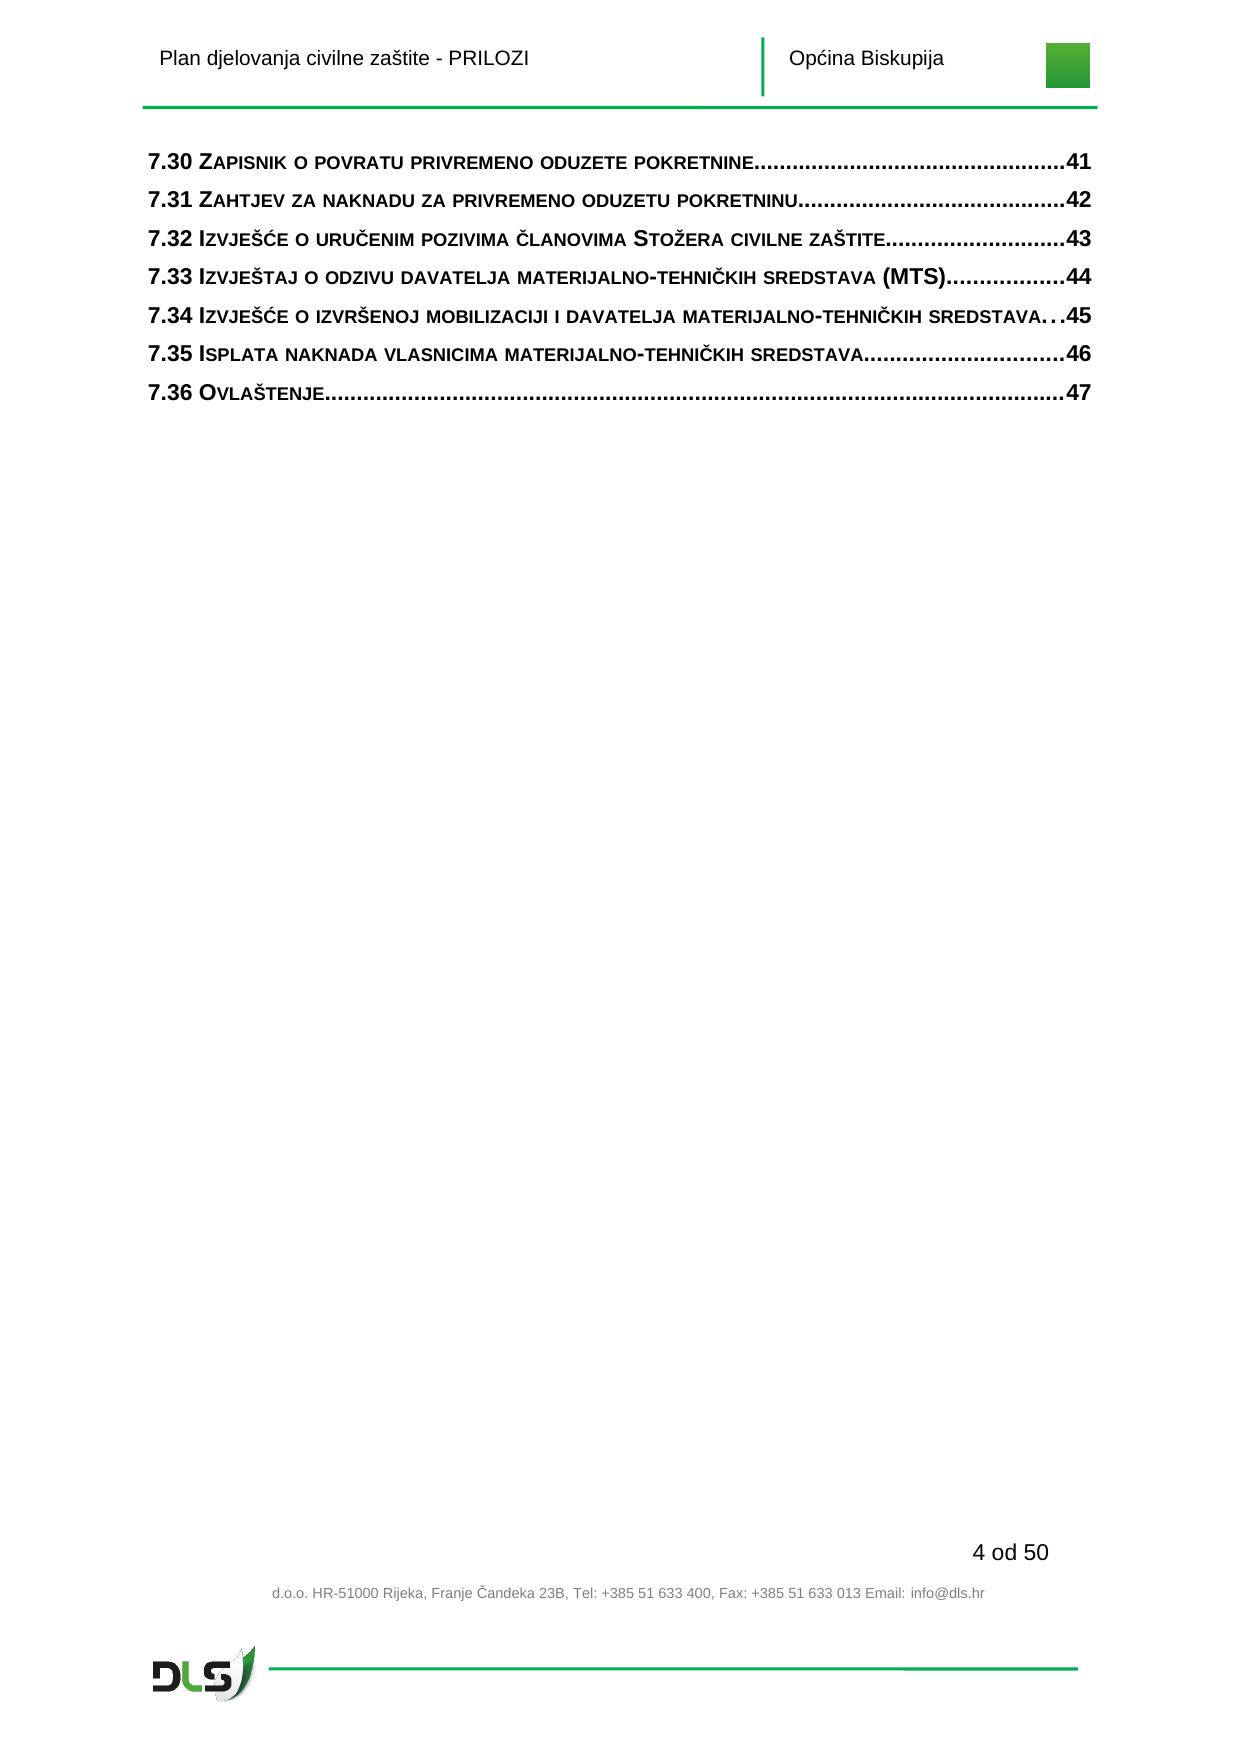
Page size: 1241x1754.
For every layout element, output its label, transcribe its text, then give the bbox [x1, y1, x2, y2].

picture [150, 1643, 257, 1704]
text 7.32 Izvješće o uručenim pozivima članovima Stožera civilne zaštite 43 [148, 225, 1092, 251]
text 7.31 Zahtjev za naknadu za privremeno oduzetu pokretninu 42 [148, 186, 1092, 213]
text 7.30 Zapisnik o povratu privremeno oduzete pokretnine 41 [148, 148, 1092, 174]
text 7.36 Ovlaštenje 47 [148, 379, 1092, 405]
picture [1044, 41, 1091, 89]
text 7.33 Izvještaj o odzivu davatelja materijalno-tehničkih sredstava (MTS) 44 [148, 263, 1092, 290]
text 7.35 Isplata naknada vlasnicima materijalno-tehničkih sredstava 46 [148, 340, 1092, 367]
text 7.34 Izvješće o izvršenoj mobilizaciji i davatelja materijalno-tehničkih sredstava 45 [148, 302, 1092, 328]
